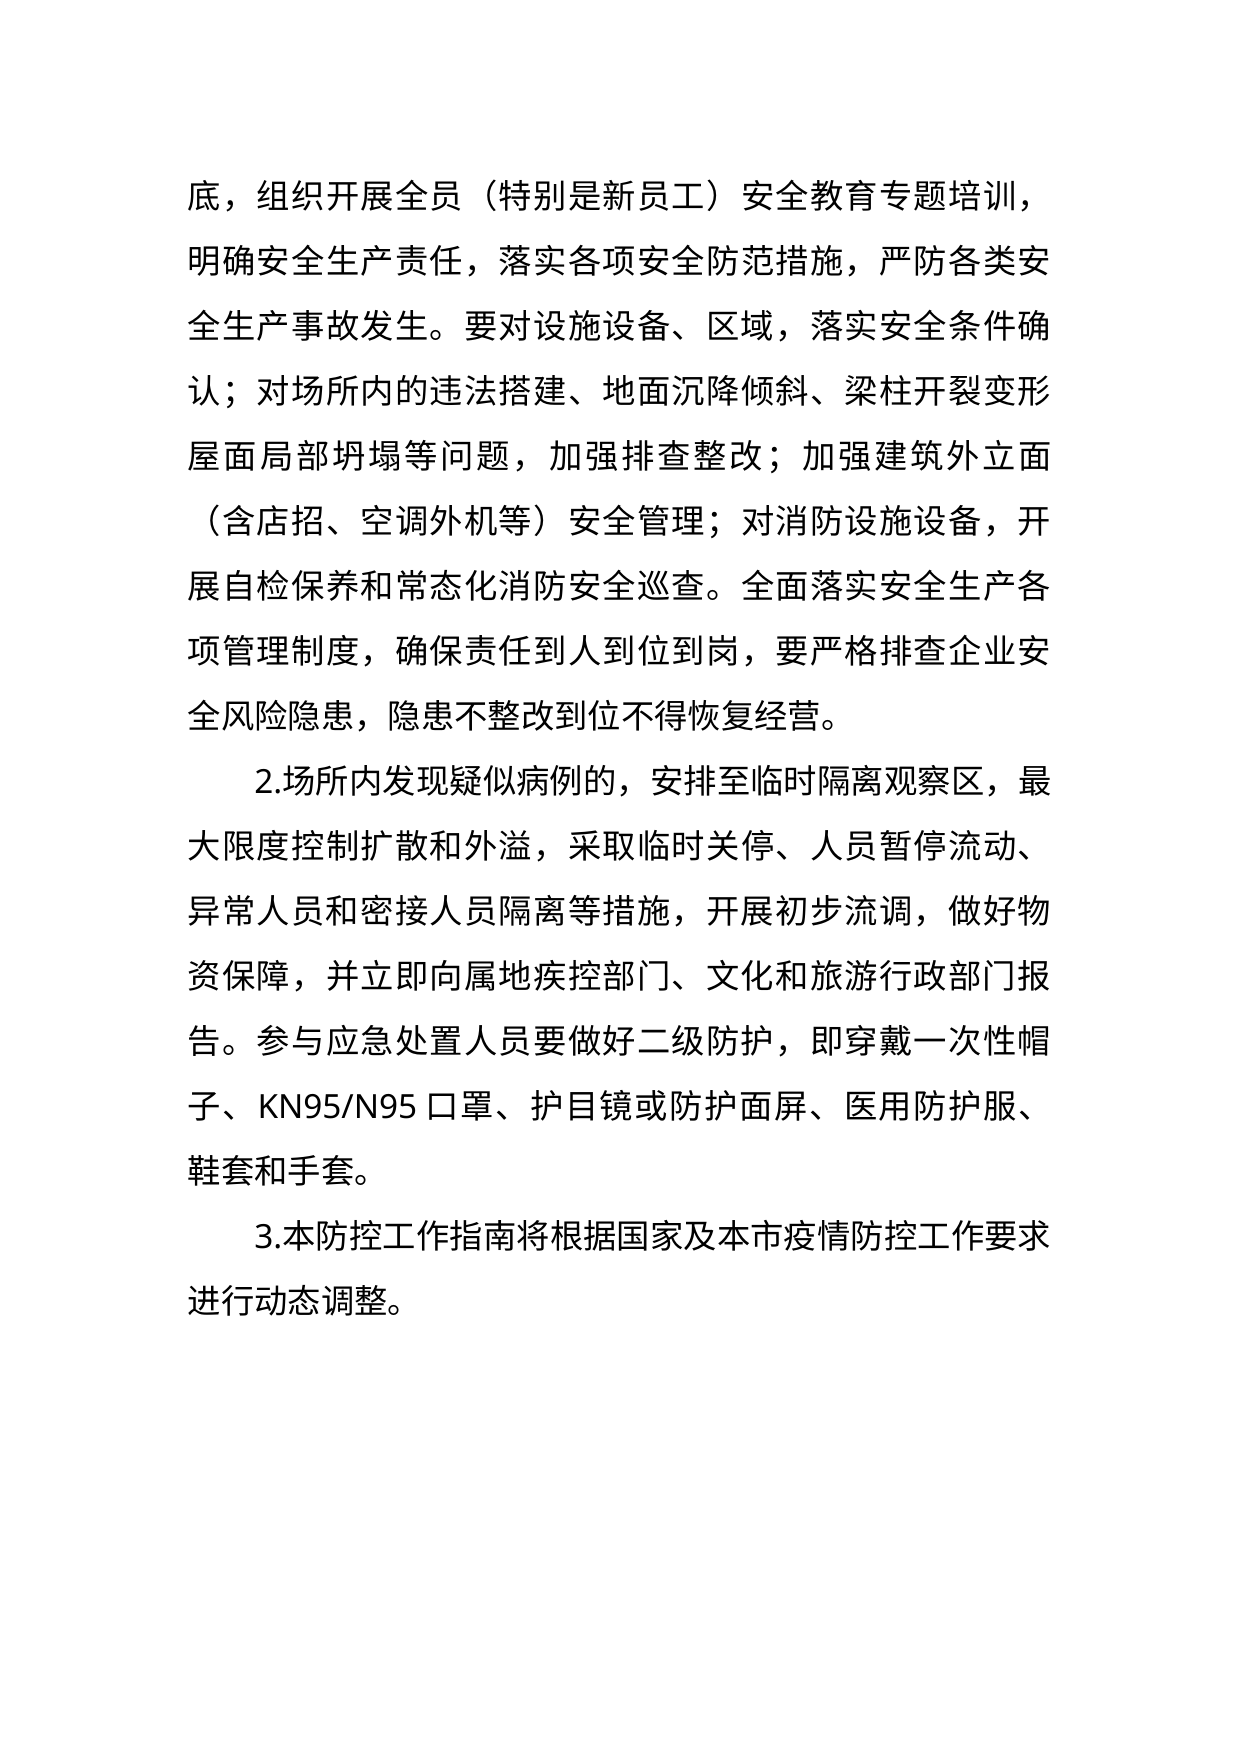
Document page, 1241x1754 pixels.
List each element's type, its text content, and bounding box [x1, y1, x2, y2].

text 2.场所内发现疑似病例的，安排至临时隔离观察区，最大限度控制扩散和外溢，采取临时关停、人员暂停流动、异常人员和密接人员隔离等措施，开展初步流调，做好物资保障，并立即向属地疾控部门、文化和旅游行政部门报告。参与应急处置人员要做好二级防护，即穿戴一次性帽子、KN95/N95口罩、护目镜或防护面屏、医用防护服、鞋套和手套。 [187, 747, 1053, 1202]
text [187, 162, 1053, 747]
text 3.本防控工作指南将根据国家及本市疫情防控工作要求进行动态调整。 [187, 1202, 1053, 1332]
